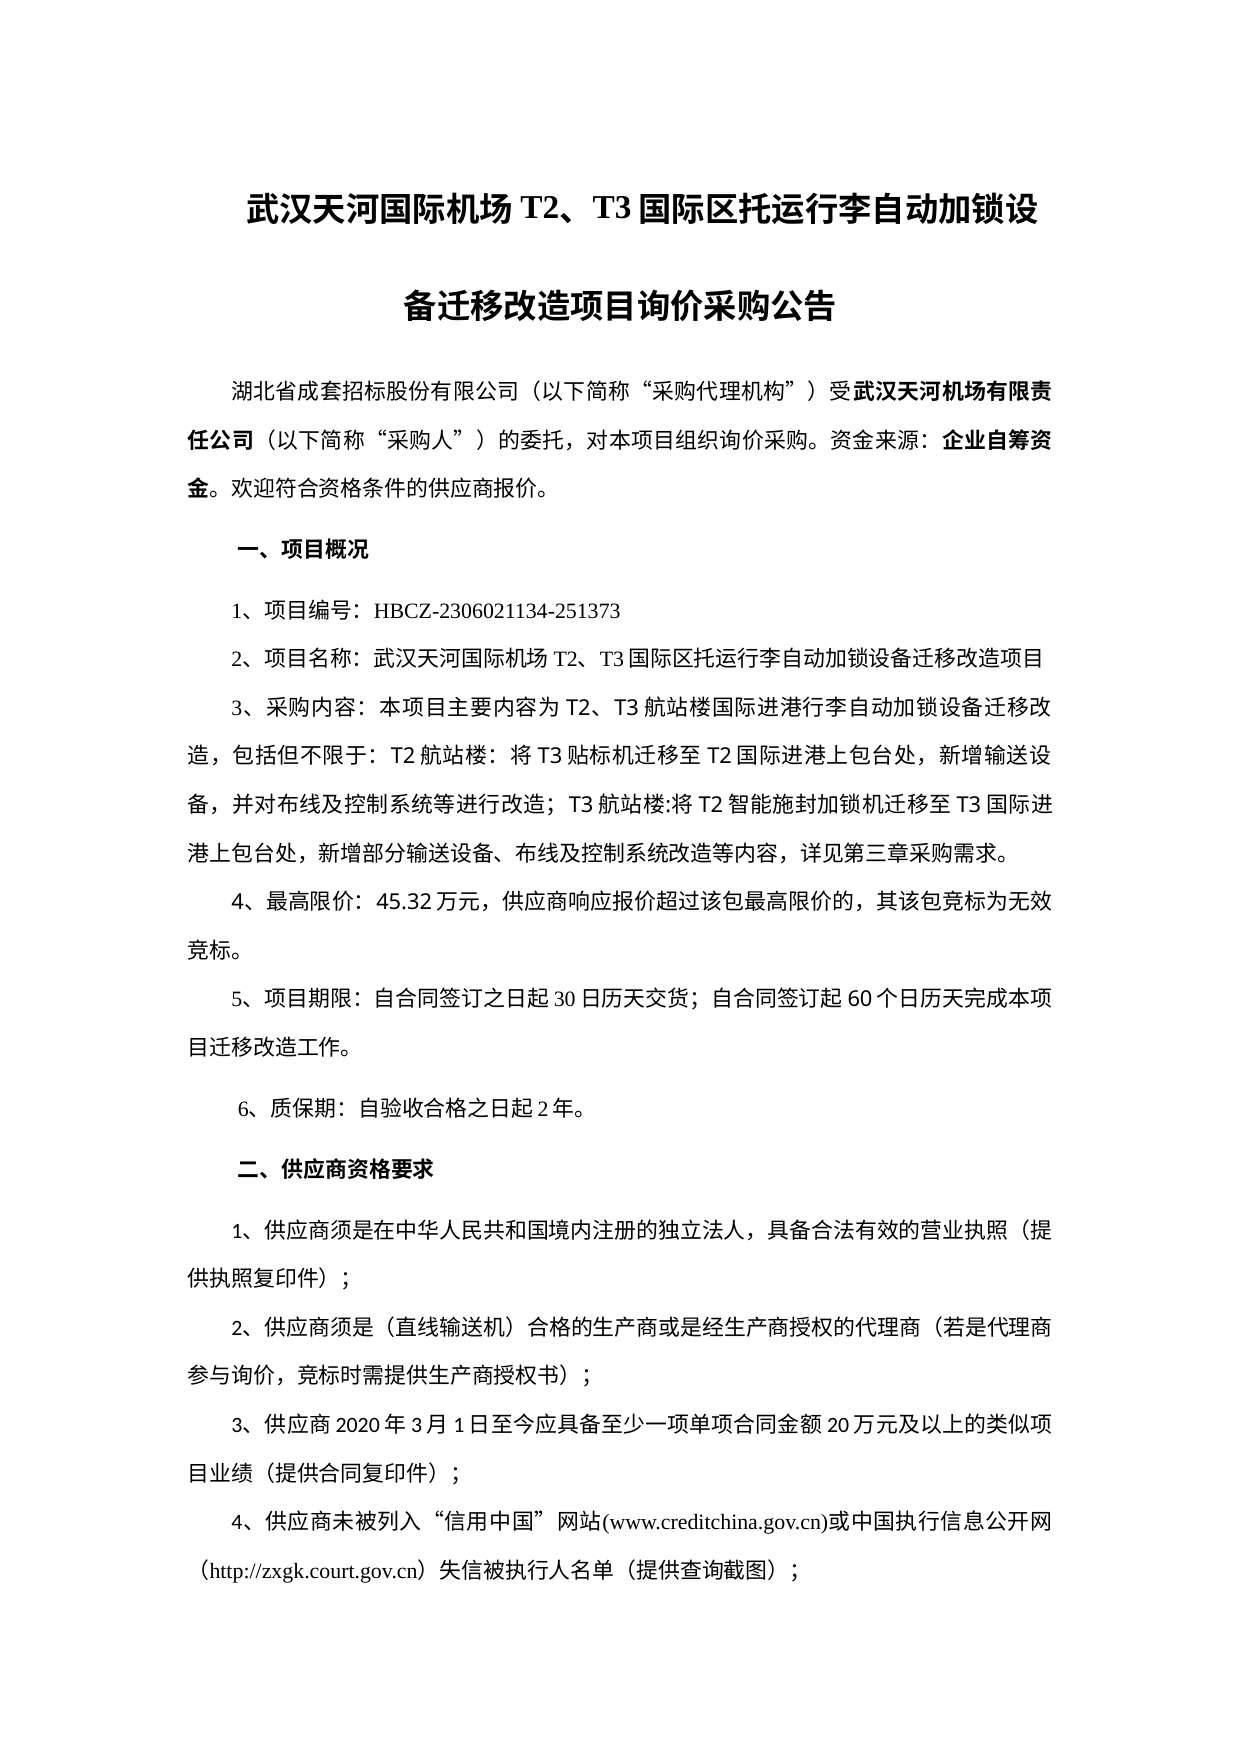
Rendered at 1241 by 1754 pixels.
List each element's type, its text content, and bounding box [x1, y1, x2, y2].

text 2、供应商须是（直线输送机）合格的生产商或是经生产商授权的代理商（若是代理商参与询价，竞标时需提供生产商授权书）； [187, 1309, 1053, 1391]
text 4、供应商未被列入“信用中国”网站(www.creditchina.gov.cn)或中国执行信息公开网（http://zxgk.court.gov.cn）失信被执行人名单（提供查询截图）； [187, 1503, 1053, 1585]
subtitle 一、项目概况 [187, 532, 1053, 564]
list 3、采购内容：本项目主要内容为T2、T3航站楼国际进港行李自动加锁设备迁移改造，包括但不限于：T2航站楼：将T3贴标机迁移至T2国际进港上包台处，新增输送设备，并对布线及控制系统等进行改造；T3航站楼:将T2智能施封加锁机迁移至T3国际进港上包台处，新增部分输送设备、布线及控制系统改造等内容，详见第三章采购需求。 [187, 689, 1053, 868]
list 4、最高限价：45.32万元，供应商响应报价超过该包最高限价的，其该包竞标为无效竞标。 [187, 884, 1053, 965]
text 5、项目期限：自合同签订之日起30日历天交货；自合同签订起60个日历天完成本项目迁移改造工作。 [187, 981, 1053, 1062]
text 武汉天河国际机场 T2、T3国际区托运行李自动加锁设备迁移改造项目询价采购公告 [187, 174, 1053, 337]
text 湖北省成套招标股份有限公司（以下简称“采购代理机构”）受武汉天河机场有限责任公司（以下简称“采购人”）的委托，对本项目组织询价采购。资金来源：企业自筹资金。欢迎符合资格条件的供应商报价。 [187, 373, 1053, 503]
text 1、项目编号：HBCZ-2306021134-251373 [187, 593, 1053, 625]
text 2、项目名称：武汉天河国际机场 T2、T3国际区托运行李自动加锁设备迁移改造项目 [187, 641, 1053, 673]
subtitle 6、质保期：自验收合格之日起2年。 [187, 1091, 1053, 1123]
subtitle 二、供应商资格要求 [187, 1151, 1053, 1184]
text 3、供应商2020年3月1日至今应具备至少一项单项合同金额20万元及以上的类似项目业绩（提供合同复印件）； [187, 1406, 1053, 1488]
text 1、供应商须是在中华人民共和国境内注册的独立法人，具备合法有效的营业执照（提供执照复印件）； [187, 1212, 1053, 1293]
